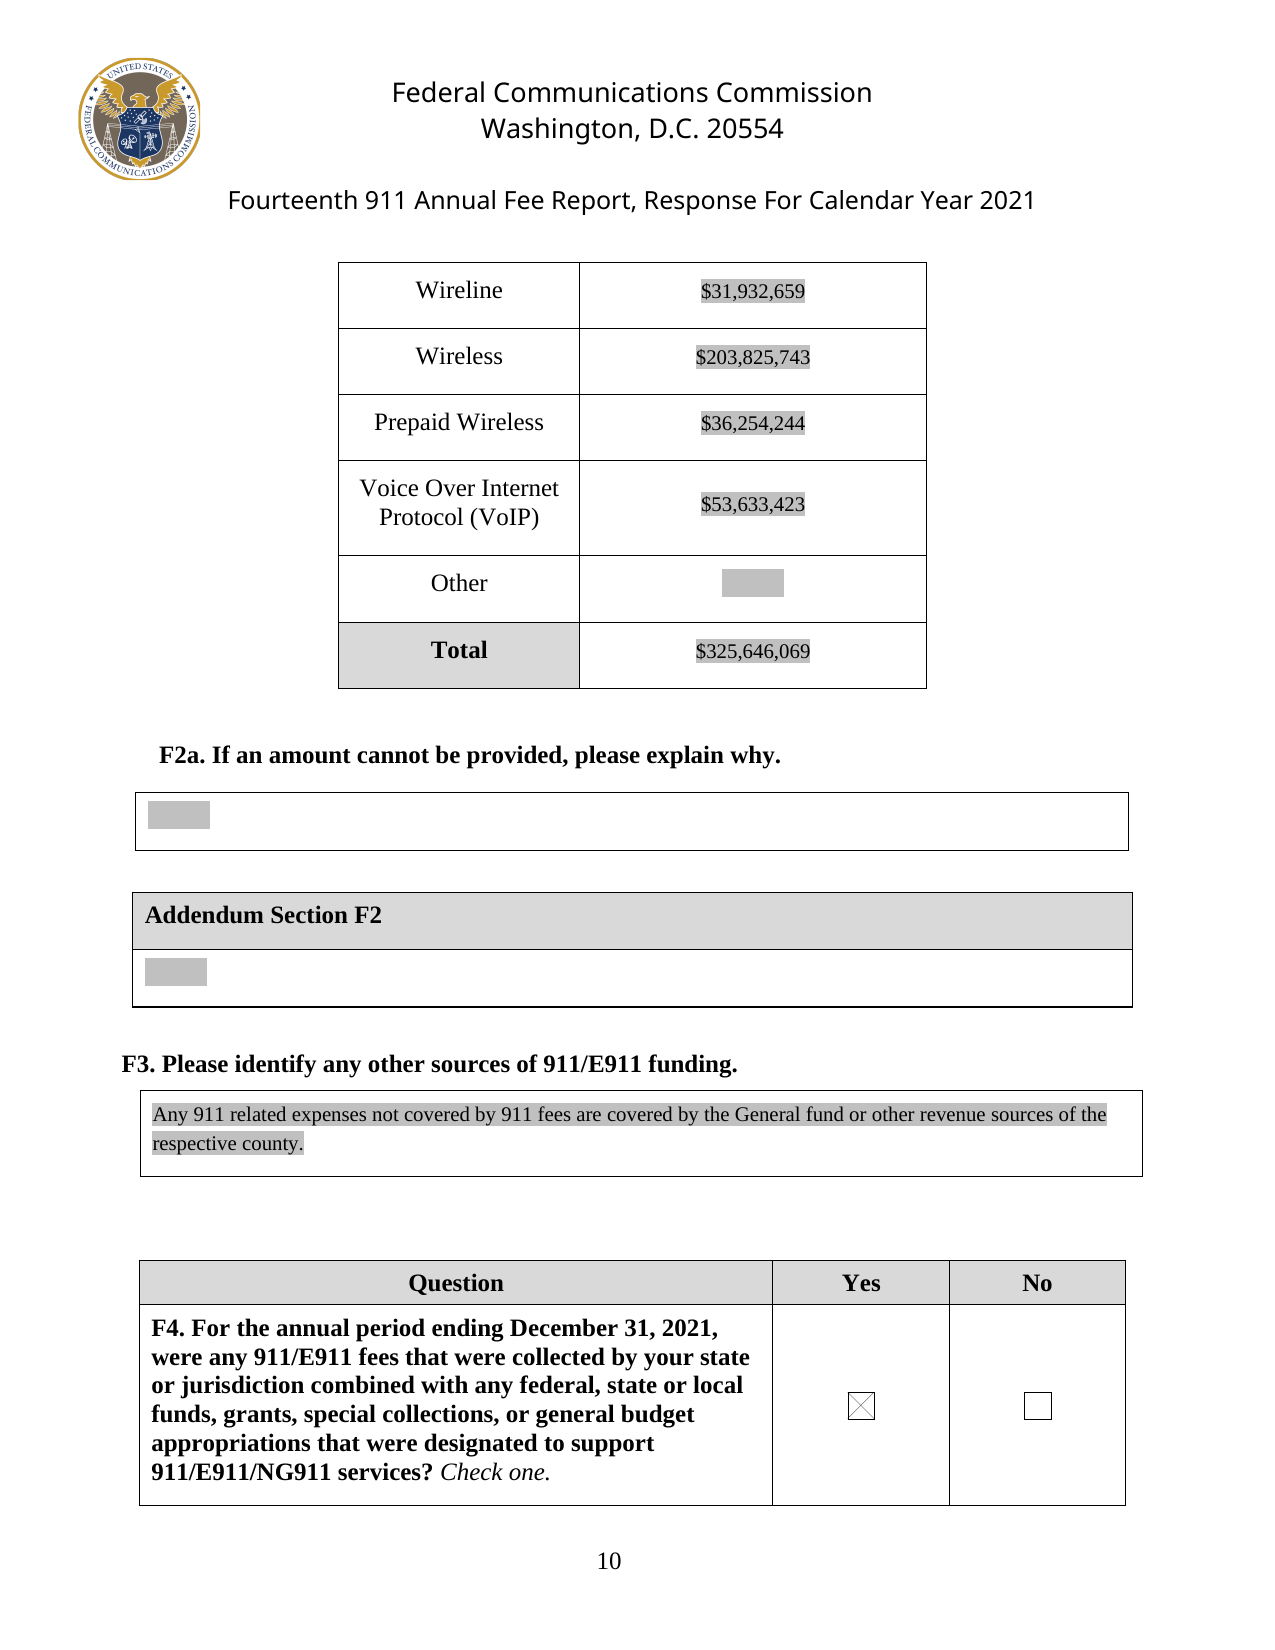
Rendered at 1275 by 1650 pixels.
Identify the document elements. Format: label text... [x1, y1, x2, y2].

table_cell F4. For the annual period ending December 31, 2021, were any 911/E911 fees that were collected by your state or jurisdiction combined with any federal, state or local funds, grants, special collections, or general budget appropriations that were designated to support 911/E911/NG911 services? Check one. [140, 1305, 772, 1505]
table_cell Prepaid Wireless [339, 395, 579, 460]
table_header No [950, 1261, 1125, 1304]
table_cell $31,932,659 [580, 263, 926, 328]
table_cell Voice Over Internet Protocol (VoIP) [339, 461, 579, 555]
text F3. Please identify any other sources of 911/E911 funding. [121, 1049, 1143, 1077]
picture [78, 57, 200, 180]
table_cell [773, 1305, 949, 1505]
table_cell $36,254,244 [580, 395, 926, 460]
table_cell Wireless [339, 329, 579, 394]
table_header Question [140, 1261, 772, 1304]
table_cell Other [339, 556, 579, 622]
table_cell Wireline [339, 263, 579, 328]
text F2a. If an amount cannot be provided, please explain why. [159, 741, 1143, 769]
table_cell [133, 950, 1132, 1006]
table_cell $203,825,743 [580, 329, 926, 394]
table_cell $325,646,069 [580, 623, 926, 688]
table_header [136, 793, 1128, 849]
table_cell Total [339, 623, 579, 688]
table_cell [950, 1305, 1125, 1505]
table_cell $53,633,423 [580, 461, 926, 555]
table_header Yes [773, 1261, 949, 1304]
table_header Addendum Section F2 [133, 893, 1132, 949]
table_header Any 911 related expenses not covered by 911 fees are covered by the General fund or other revenue sources of the respective county. [141, 1091, 1142, 1176]
table_cell [580, 556, 926, 622]
